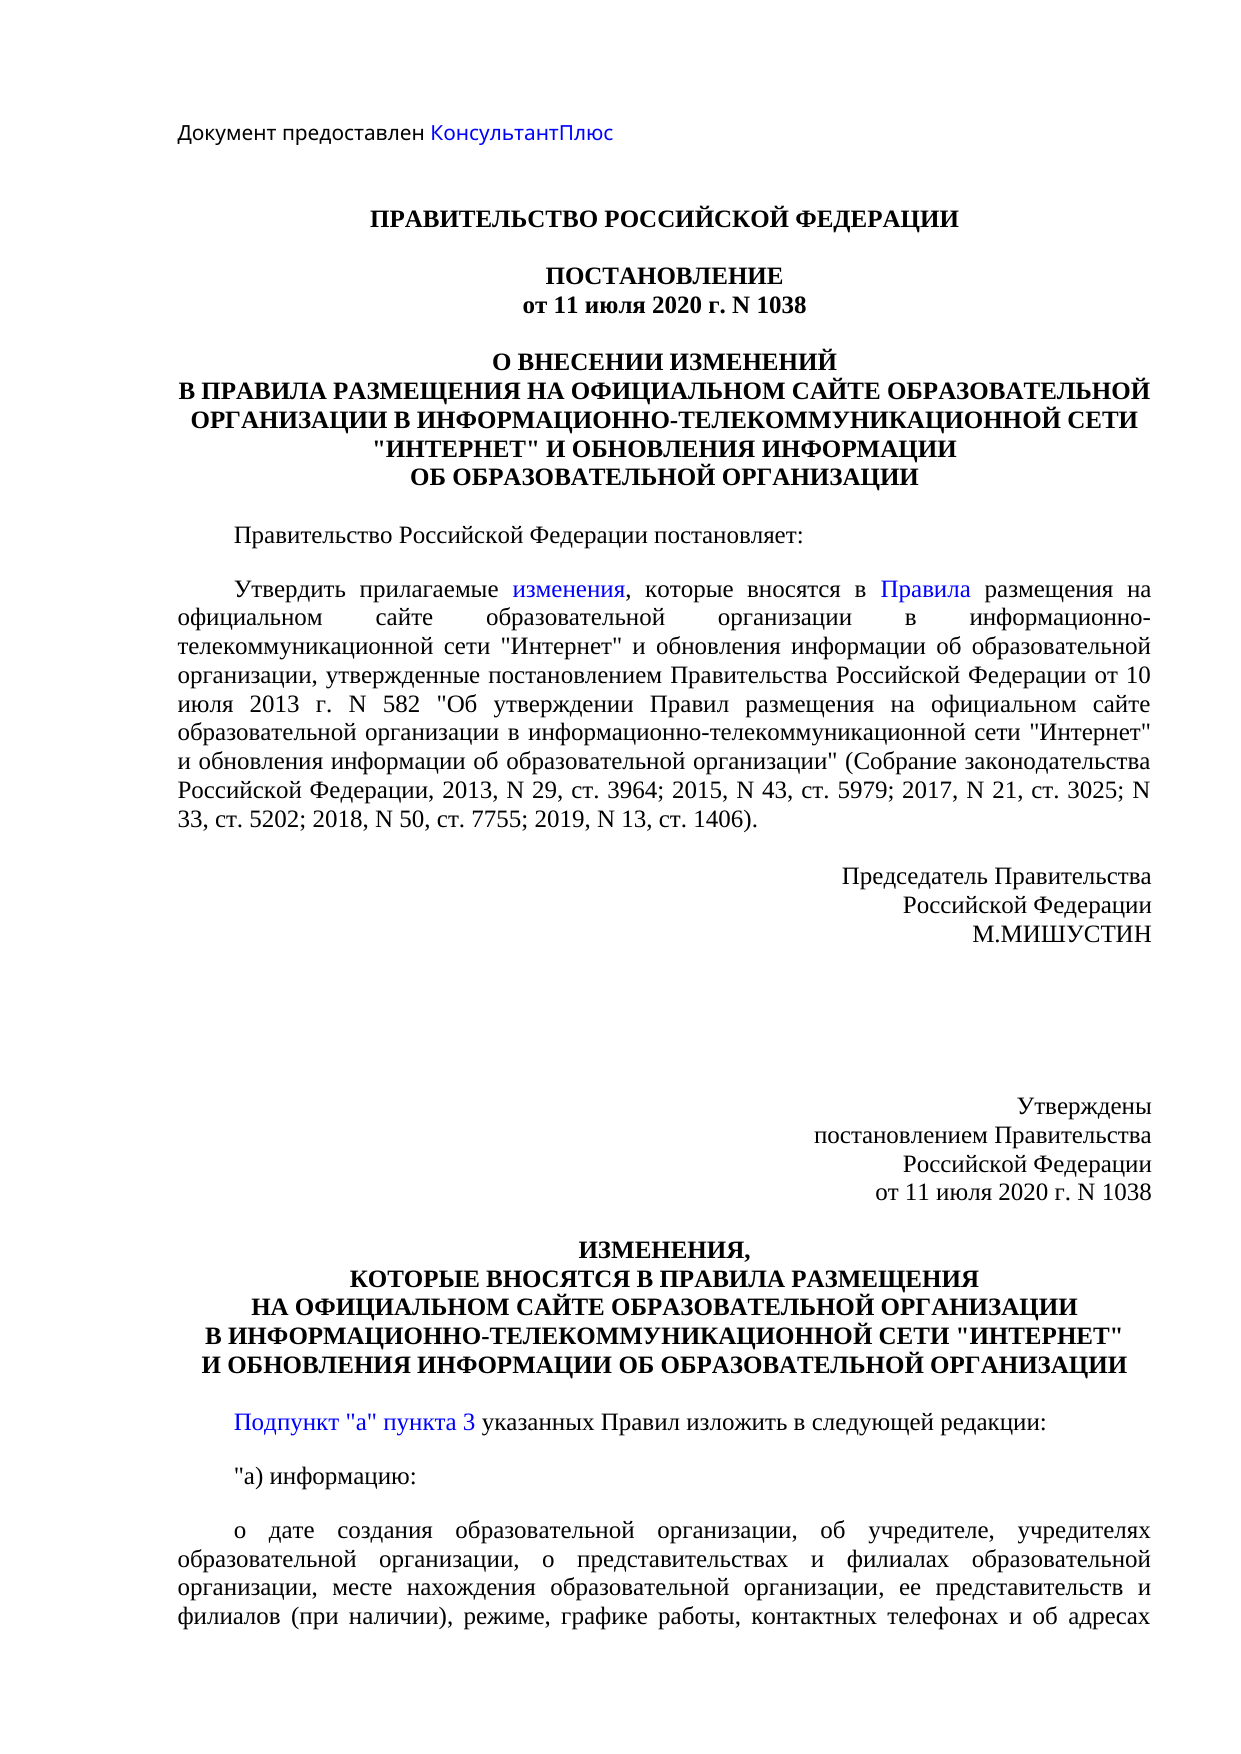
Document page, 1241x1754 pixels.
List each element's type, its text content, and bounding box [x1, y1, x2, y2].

text Правительство Российской Федерации постановляет: [177, 520, 1152, 549]
title ОБ ОБРАЗОВАТЕЛЬНОЙ ОРГАНИЗАЦИИ [177, 462, 1152, 491]
title ПРАВИТЕЛЬСТВО РОССИЙСКОЙ ФЕДЕРАЦИИ [177, 204, 1152, 232]
title ИЗМЕНЕНИЯ, [177, 1235, 1152, 1264]
title И ОБНОВЛЕНИЯ ИНФОРМАЦИИ ОБ ОБРАЗОВАТЕЛЬНОЙ ОРГАНИЗАЦИИ [177, 1350, 1152, 1379]
title КОТОРЫЕ ВНОСЯТСЯ В ПРАВИЛА РАЗМЕЩЕНИЯ [177, 1264, 1152, 1292]
title В ИНФОРМАЦИОННО-ТЕЛЕКОММУНИКАЦИОННОЙ СЕТИ "ИНТЕРНЕТ" [177, 1321, 1152, 1350]
title "ИНТЕРНЕТ" И ОБНОВЛЕНИЯ ИНФОРМАЦИИ [177, 434, 1152, 462]
text Утверждены [177, 1091, 1152, 1120]
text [177, 1515, 1152, 1630]
text Российской Федерации [177, 890, 1152, 919]
text постановлением Правительства [177, 1120, 1152, 1149]
title Документ предоставлен КонсультантПлюс [177, 118, 1152, 175]
text "а) информацию: [177, 1461, 1152, 1490]
text Российской Федерации [177, 1149, 1152, 1177]
title ОРГАНИЗАЦИИ В ИНФОРМАЦИОННО-ТЕЛЕКОММУНИКАЦИОННОЙ СЕТИ [177, 405, 1152, 434]
title В ПРАВИЛА РАЗМЕЩЕНИЯ НА ОФИЦИАЛЬНОМ САЙТЕ ОБРАЗОВАТЕЛЬНОЙ [177, 376, 1152, 405]
title ПОСТАНОВЛЕНИЕ [177, 261, 1152, 290]
text М.МИШУСТИН [177, 919, 1152, 947]
title О ВНЕСЕНИИ ИЗМЕНЕНИЙ [177, 347, 1152, 376]
text Утвердить прилагаемые изменения, которые вносятся в Правила размещения на официальном сайте образовательной организации в информационно-телекоммуникационной сети "Интернет" и обновления информации об образовательной организации, утвержденные постановлением Правительства Российской Федерации от 10 июля 2013 г. N 582 "Об утверждении Правил размещения на официальном сайте образовательной организации в информационно-телекоммуникационной сети "Интернет" и обновления информации об образовательной организации" (Собрание законодательства Российской Федерации, 2013, N 29, ст. 3964; 2015, N 43, ст. 5979; 2017, N 21, ст. 3025; N 33, ст. 5202; 2018, N 50, ст. 7755; 2019, N 13, ст. 1406). [177, 574, 1152, 832]
text от 11 июля 2020 г. N 1038 [177, 1177, 1152, 1206]
title НА ОФИЦИАЛЬНОМ САЙТЕ ОБРАЗОВАТЕЛЬНОЙ ОРГАНИЗАЦИИ [177, 1292, 1152, 1321]
text Подпункт "а" пункта 3 указанных Правил изложить в следующей редакции: [177, 1407, 1152, 1436]
title от 11 июля 2020 г. N 1038 [177, 290, 1152, 319]
text Председатель Правительства [177, 861, 1152, 890]
